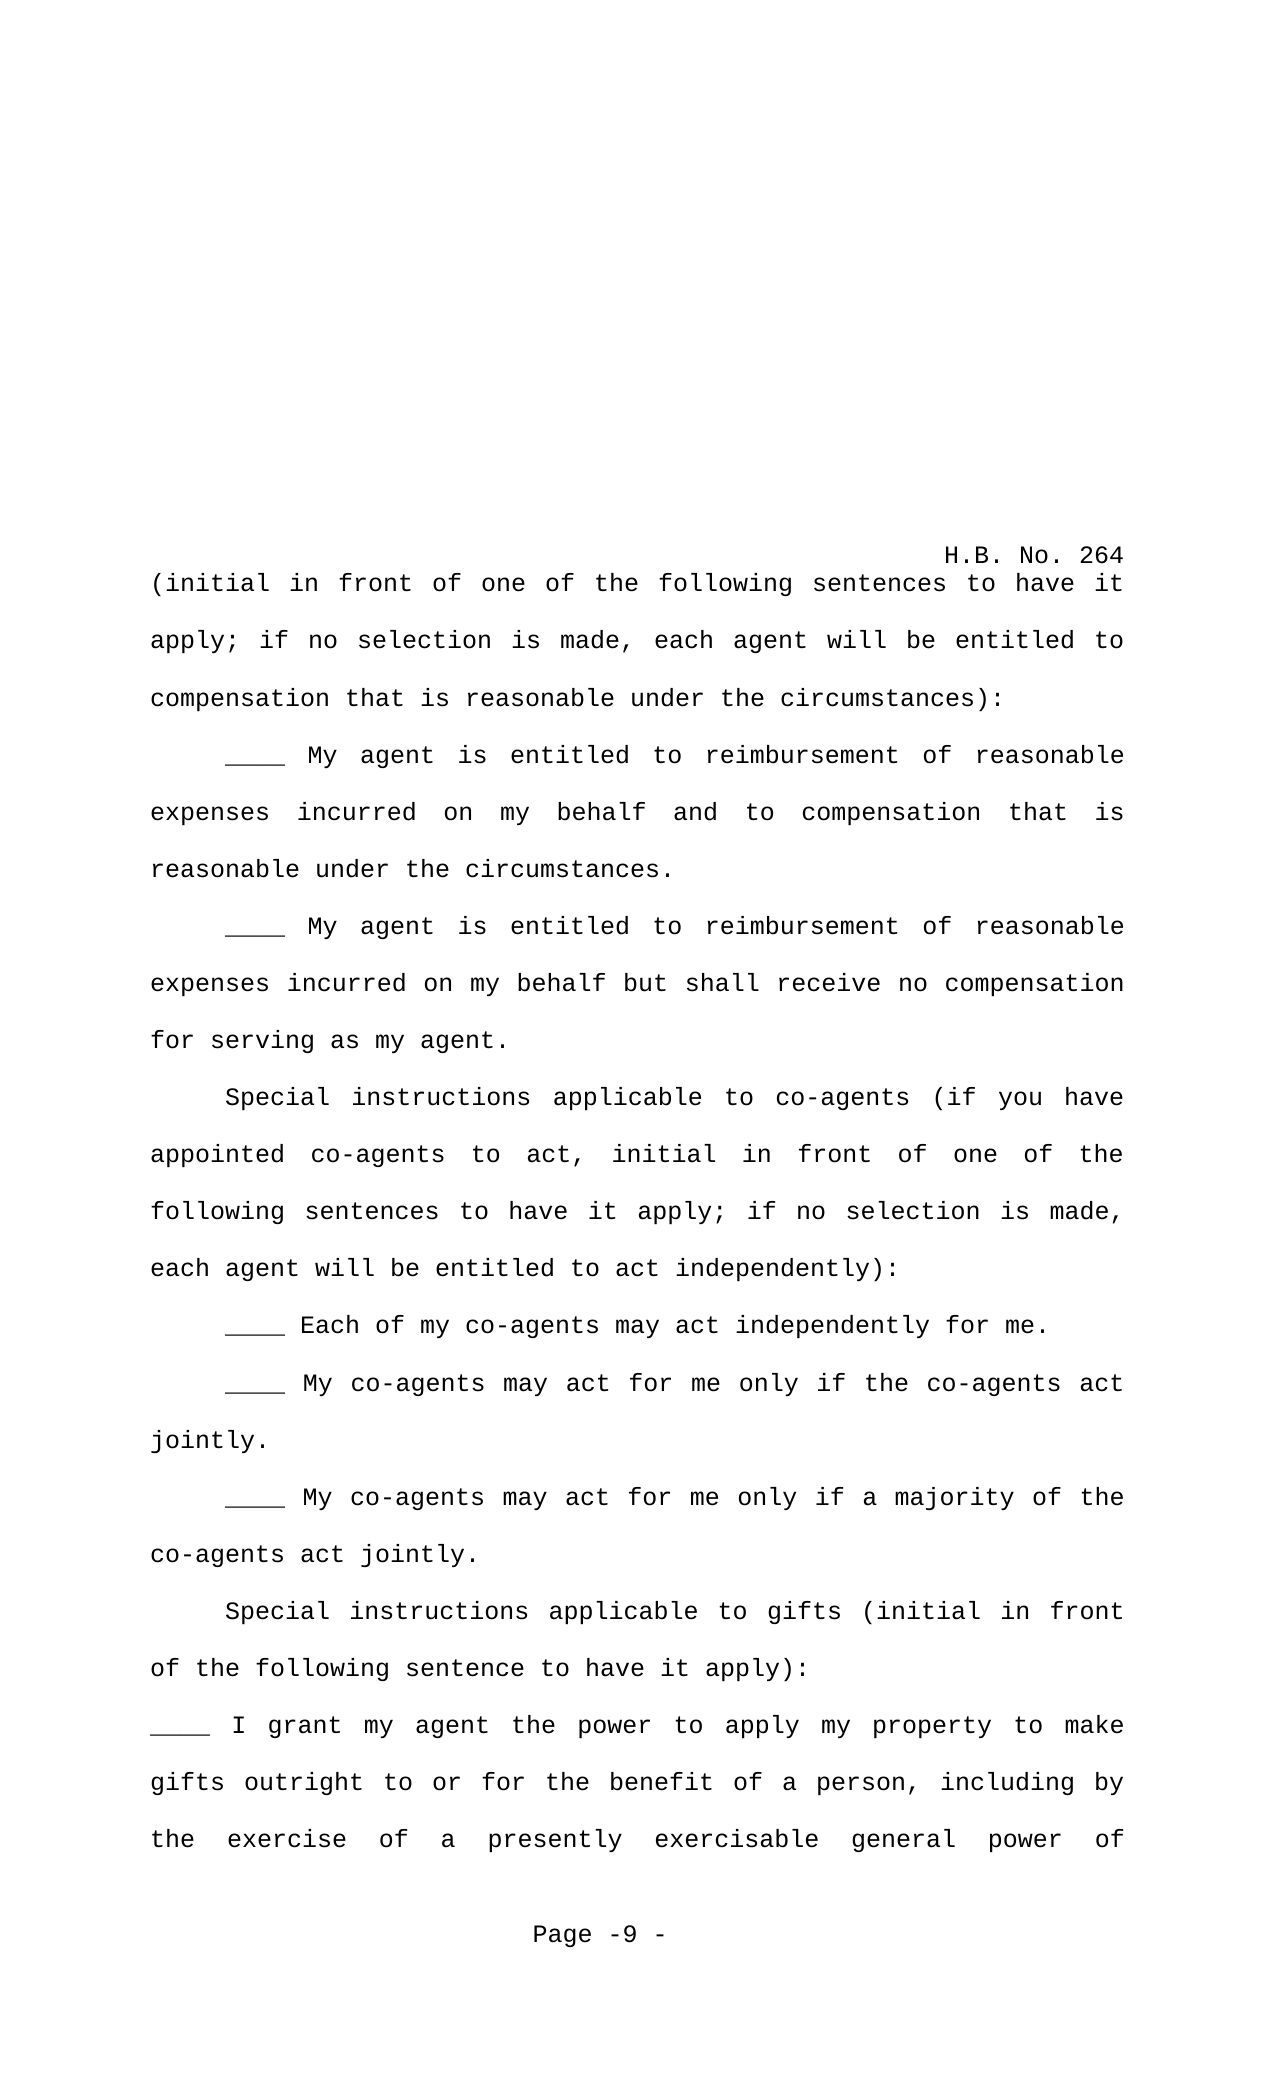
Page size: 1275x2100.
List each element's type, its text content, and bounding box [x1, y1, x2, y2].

text Special instructions applicable to gifts (initial in front of the following sentence to have it apply): [150, 1598, 1125, 1684]
text Special instructions applicable to co-agents (if you have appointed co-agents to act, initial in front of one of the following sentences to have it apply; if no selection is made, each agent will be entitled to act independently): [150, 1084, 1125, 1284]
text ____ My co-agents may act for me only if the co-agents act jointly. [150, 1370, 1125, 1456]
text ____ My agent is entitled to reimbursement of reasonable expenses incurred on my behalf and to compensation that is reasonable under the circumstances. [150, 742, 1125, 885]
text ____ My co-agents may act for me only if a majority of the co-agents act jointly. [150, 1484, 1125, 1570]
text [150, 1712, 1125, 1855]
text ____ My agent is entitled to reimbursement of reasonable expenses incurred on my behalf but shall receive no compensation for serving as my agent. [150, 913, 1125, 1056]
text ____ Each of my co-agents may act independently for me. [150, 1313, 1125, 1341]
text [150, 571, 1125, 713]
